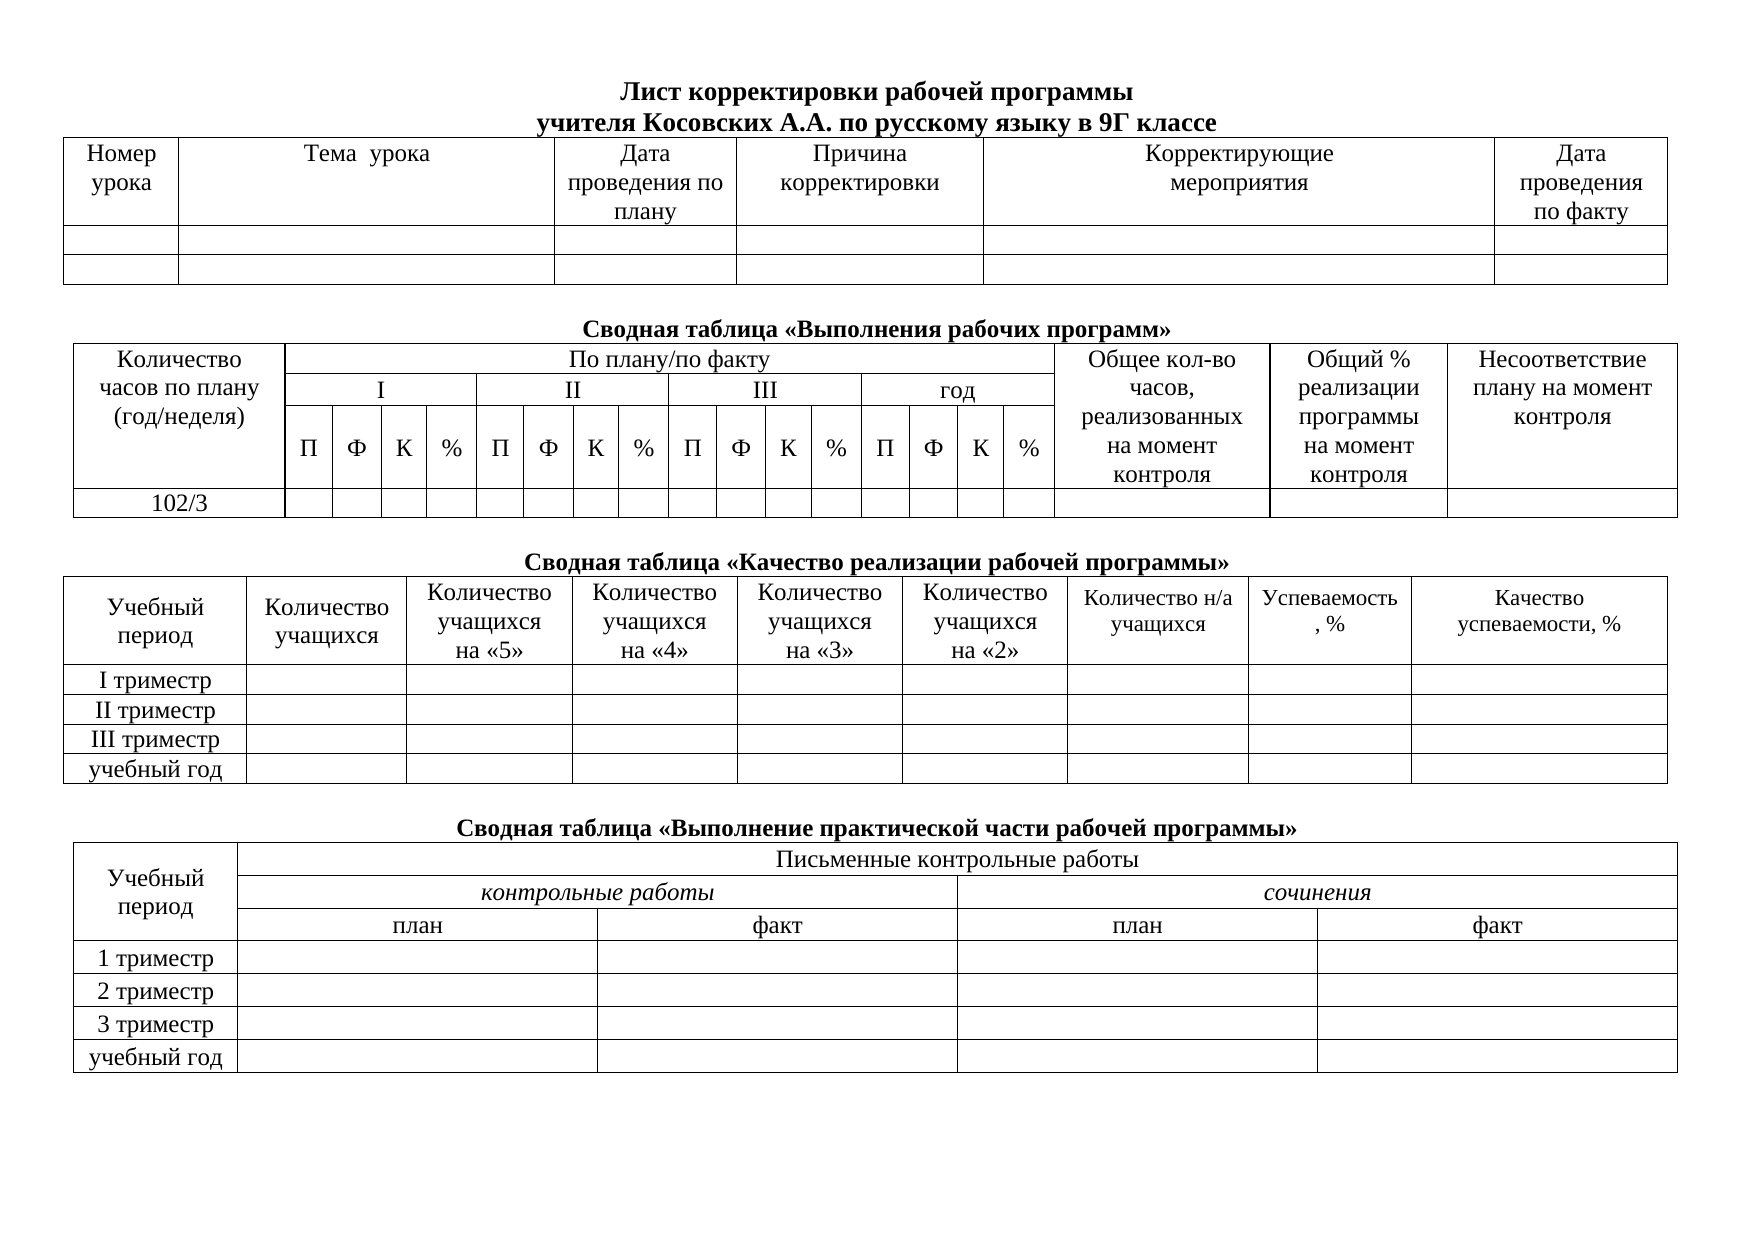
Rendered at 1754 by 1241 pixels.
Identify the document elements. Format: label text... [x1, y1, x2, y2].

table_cell [738, 725, 902, 753]
table_cell [1249, 725, 1411, 753]
table_header Успеваемость, % [1249, 577, 1411, 664]
table_cell 1 триместр [74, 941, 237, 973]
table_cell П [862, 406, 909, 487]
table_cell [1004, 489, 1054, 517]
table_header Количество учащихся на «4» [573, 577, 737, 664]
table_cell [179, 255, 554, 284]
table_header Количество учащихся на «2» [903, 577, 1067, 664]
table_cell [1271, 489, 1447, 517]
table_cell К [766, 406, 811, 487]
table_cell 102/3 [74, 489, 284, 517]
table_cell [427, 489, 476, 517]
table_cell [958, 974, 1317, 1006]
table_cell [286, 489, 332, 517]
table_cell [477, 489, 523, 517]
table_cell К [958, 406, 1003, 487]
table_cell [1068, 754, 1248, 783]
table_cell [738, 754, 902, 783]
table_header Номер урока [64, 138, 178, 224]
table_cell II [477, 374, 668, 405]
table_cell [669, 489, 716, 517]
table_cell П [286, 406, 332, 487]
table_cell [1318, 1007, 1677, 1039]
table_cell [1318, 1040, 1677, 1072]
table_cell Ф [910, 406, 957, 487]
table_cell план [238, 909, 597, 940]
table_cell [1068, 725, 1248, 753]
table_cell [958, 941, 1317, 973]
table_header Количество н/а учащихся [1068, 577, 1248, 664]
table_cell [247, 695, 406, 723]
table_cell [903, 665, 1067, 694]
table_cell [407, 754, 572, 783]
table_cell [573, 665, 737, 694]
table_cell I [286, 374, 476, 405]
table_cell [555, 226, 736, 254]
table_cell [238, 1040, 597, 1072]
table_cell [1249, 754, 1411, 783]
table_cell [737, 226, 983, 254]
table_cell % [619, 406, 668, 487]
table_cell [1055, 489, 1269, 517]
table_cell [247, 725, 406, 753]
text Лист корректировки рабочей программы [75, 75, 1679, 106]
table_cell 2 триместр [74, 974, 237, 1006]
table_cell [238, 1007, 597, 1039]
table_cell [1412, 695, 1667, 723]
table_header Дата проведения по плану [555, 138, 736, 224]
table_cell [407, 695, 572, 723]
table_cell [1068, 665, 1248, 694]
table_header Учебный период [74, 843, 237, 940]
table_cell [1068, 695, 1248, 723]
table_cell I триместр [64, 665, 246, 694]
table_cell [1318, 974, 1677, 1006]
table_cell Ф [333, 406, 381, 487]
table_cell [1318, 941, 1677, 973]
table_cell II триместр [64, 695, 246, 723]
text Сводная таблица «Качество реализации рабочей программы» [75, 547, 1679, 576]
table_header Общий % реализации программы на момент контроля [1271, 344, 1447, 487]
table_cell год [862, 374, 1054, 405]
table_cell К [574, 406, 618, 487]
table_header Корректирующие мероприятия [984, 138, 1494, 224]
table_cell [598, 1040, 957, 1072]
table_cell П [669, 406, 716, 487]
table_cell III триместр [64, 725, 246, 753]
table_cell [555, 255, 736, 284]
text Сводная таблица «Выполнения рабочих программ» [75, 314, 1679, 343]
table_cell [903, 754, 1067, 783]
table_cell [1412, 754, 1667, 783]
table_cell факт [598, 909, 957, 940]
table_header Количество учащихся на «5» [407, 577, 572, 664]
table_cell [1249, 665, 1411, 694]
table_header Несоответствие плану на момент контроля [1448, 344, 1677, 487]
table_header Общее кол-во часов, реализованных на момент контроля [1055, 344, 1269, 487]
table_cell [598, 974, 957, 1006]
table_cell [179, 226, 554, 254]
table_cell [238, 941, 597, 973]
table_cell [738, 665, 902, 694]
table_cell % [427, 406, 476, 487]
table_header Учебный период [64, 577, 246, 664]
table_cell [333, 489, 381, 517]
table_cell [717, 489, 765, 517]
table_cell [407, 665, 572, 694]
table_cell сочинения [958, 876, 1677, 907]
table_cell [1249, 695, 1411, 723]
table_cell [984, 226, 1494, 254]
table_cell К [382, 406, 426, 487]
table_cell [524, 489, 573, 517]
table_cell [382, 489, 426, 517]
table_header Дата проведения по факту [1495, 138, 1667, 224]
table_cell [573, 754, 737, 783]
table_cell [910, 489, 957, 517]
table_header Количество учащихся [247, 577, 406, 664]
table_cell [1495, 255, 1667, 284]
table_cell учебный год [74, 1040, 237, 1072]
table_cell [862, 489, 909, 517]
table_cell [574, 489, 618, 517]
table_cell [958, 489, 1003, 517]
table_cell факт [1318, 909, 1677, 940]
table_header Количество часов по плану (год/неделя) [74, 344, 284, 487]
table_cell [1412, 665, 1667, 694]
table_header Письменные контрольные работы [238, 843, 1677, 874]
table_cell 3 триместр [74, 1007, 237, 1039]
table_cell III [669, 374, 861, 405]
table_header Тема урока [179, 138, 554, 224]
table_cell [903, 725, 1067, 753]
table_header По плану/по факту [286, 344, 1054, 372]
table_cell [238, 974, 597, 1006]
table_cell [958, 1040, 1317, 1072]
table_cell Ф [717, 406, 765, 487]
table_header Причина корректировки [737, 138, 983, 224]
text учителя Косовских А.А. по русскому языку в 9Г классе [75, 106, 1679, 137]
table_cell [64, 255, 178, 284]
table_cell [1412, 725, 1667, 753]
table_header Количество учащихся на «3» [738, 577, 902, 664]
table_cell П [477, 406, 523, 487]
table_cell [903, 695, 1067, 723]
table_cell % [1004, 406, 1054, 487]
table_cell [619, 489, 668, 517]
table_cell Ф [524, 406, 573, 487]
table_cell контрольные работы [238, 876, 957, 907]
table_header Качество успеваемости, % [1412, 577, 1667, 664]
table_cell [984, 255, 1494, 284]
table_cell учебный год [64, 754, 246, 783]
table_cell [573, 725, 737, 753]
table_cell [247, 665, 406, 694]
table_cell [958, 1007, 1317, 1039]
table_cell [737, 255, 983, 284]
table_cell [598, 1007, 957, 1039]
table_cell [738, 695, 902, 723]
text Сводная таблица «Выполнение практической части рабочей программы» [75, 813, 1679, 842]
table_cell план [958, 909, 1317, 940]
table_cell [1448, 489, 1677, 517]
table_cell [573, 695, 737, 723]
table_cell [64, 226, 178, 254]
table_cell [407, 725, 572, 753]
table_cell [247, 754, 406, 783]
table_cell [812, 489, 861, 517]
table_cell [766, 489, 811, 517]
table_cell [598, 941, 957, 973]
table_cell [1495, 226, 1667, 254]
table_cell % [812, 406, 861, 487]
